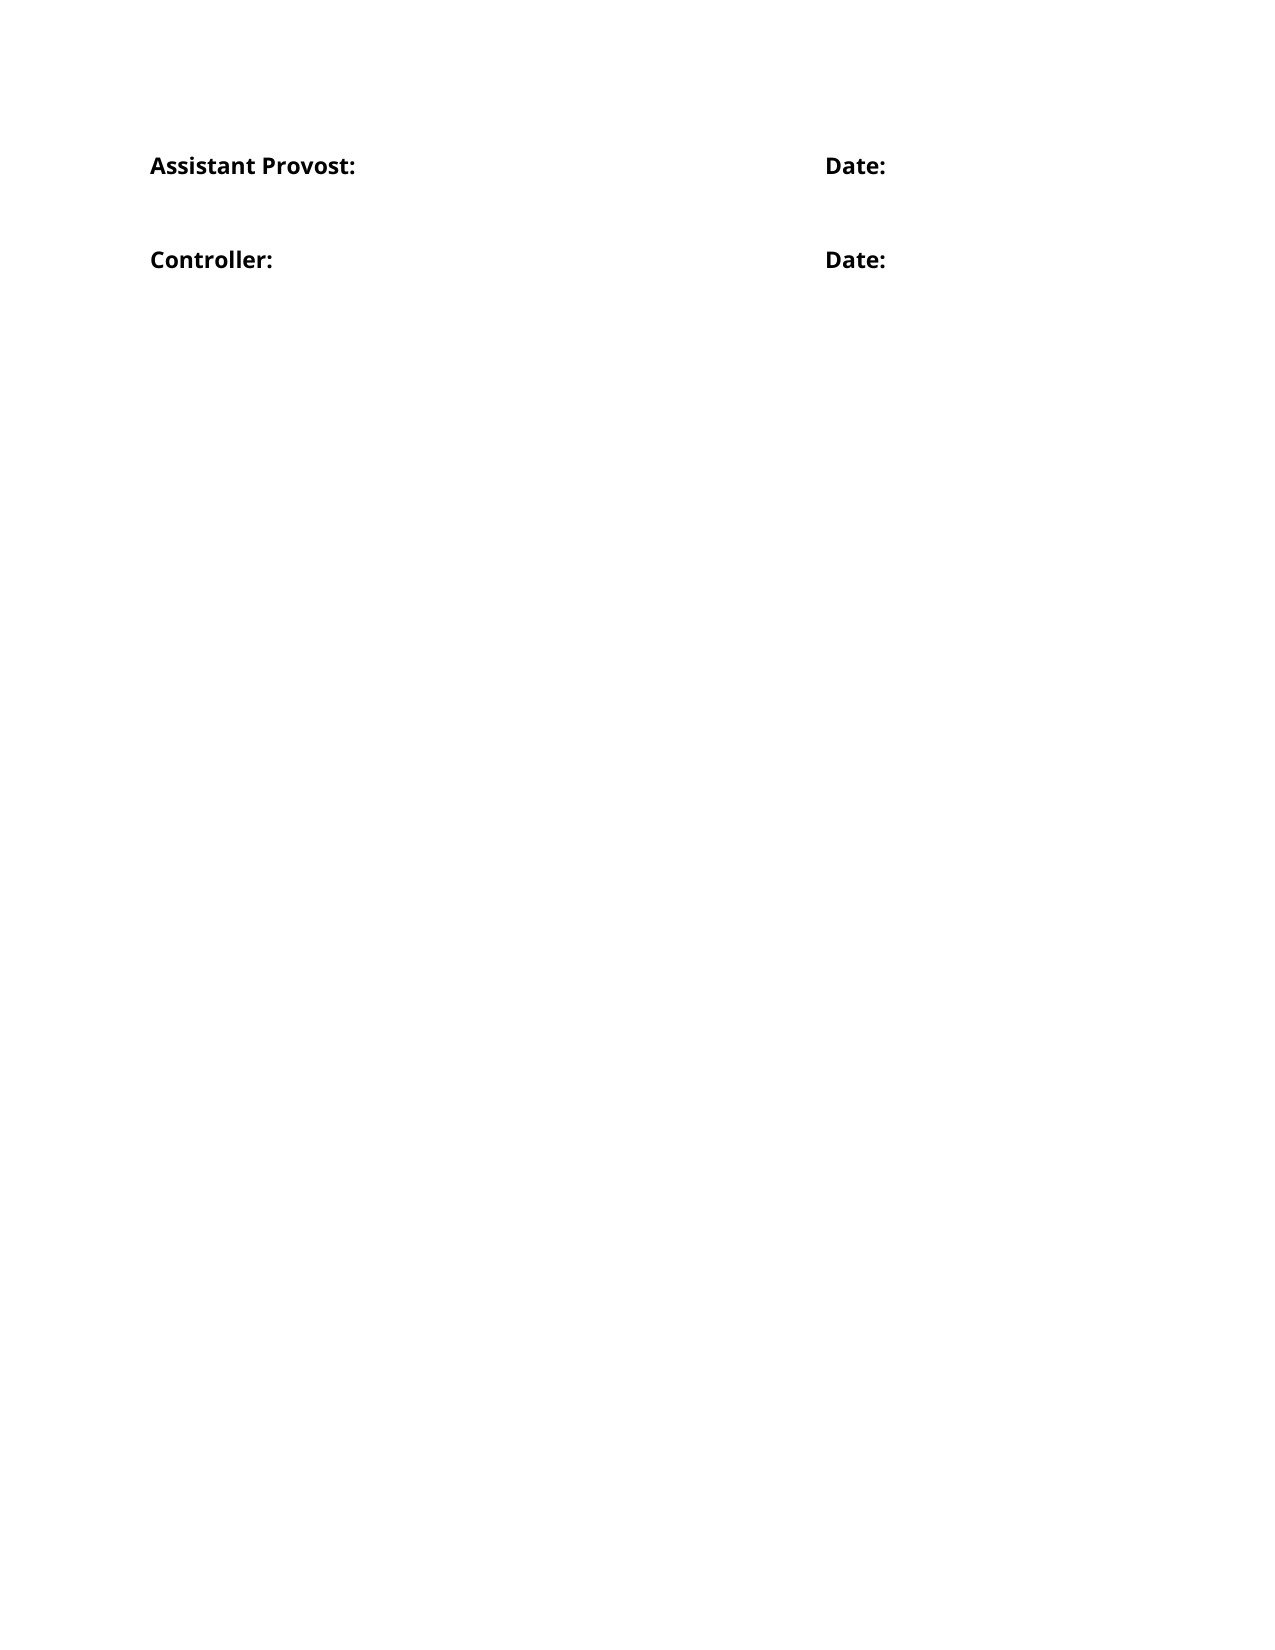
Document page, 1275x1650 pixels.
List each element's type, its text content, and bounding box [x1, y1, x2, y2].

text Controller: Date: [150, 244, 1125, 275]
text Assistant Provost: Date: [150, 150, 1125, 181]
